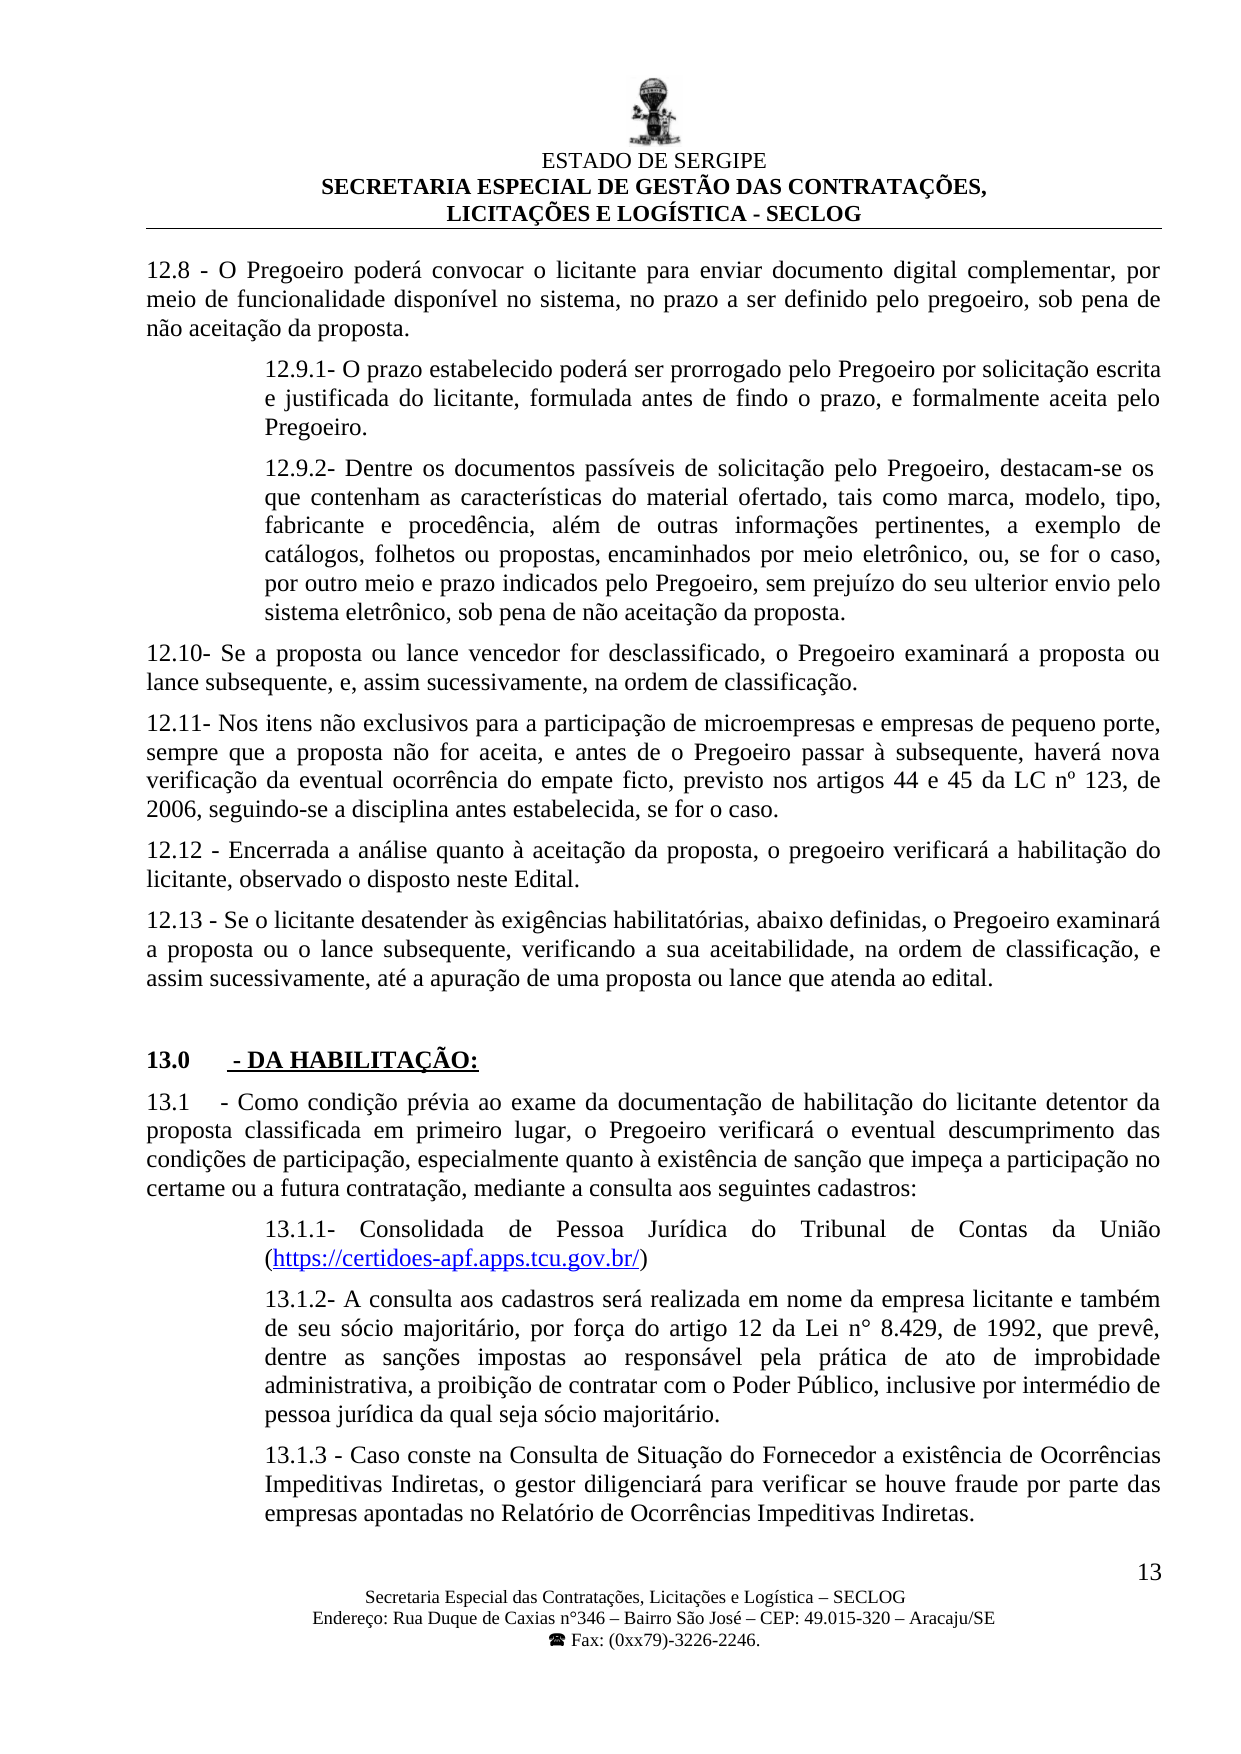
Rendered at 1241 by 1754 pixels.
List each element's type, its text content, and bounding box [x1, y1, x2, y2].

text 12.10- Se a proposta ou lance vencedor for desclassificado, o Pregoeiro examinará a proposta ou lance subsequente, e, assim sucessivamente, na ordem de classificação. [146, 638, 1162, 695]
list - Como condição prévia ao exame da documentação de habilitação do licitante detentor da proposta classificada em primeiro lugar, o Pregoeiro verificará o eventual descumprimento das condições de participação, especialmente quanto à existência de sanção que impeça a participação no certame ou a futura contratação, mediante a consulta aos seguintes cadastros: [146, 1087, 1162, 1202]
text 13.1.3 - Caso conste na Consulta de Situação do Fornecedor a existência de Ocorrências Impeditivas Indiretas, o gestor diligenciará para verificar se houve fraude por parte das empresas apontadas no Relatório de Ocorrências Impeditivas Indiretas. [264, 1440, 1162, 1527]
text 12.9.2- Dentre os documentos passíveis de solicitação pelo Pregoeiro, destacam-se os que contenham as características do material ofertado, tais como marca, modelo, tipo, fabricante e procedência, além de outras informações pertinentes, a exemplo de catálogos, folhetos ou propostas, encaminhados por meio eletrônico, ou, se for o caso, por outro meio e prazo indicados pelo Pregoeiro, sem prejuízo do seu ulterior envio pelo sistema eletrônico, sob pena de não aceitação da proposta. [264, 453, 1162, 625]
text 13.1.2- A consulta aos cadastros será realizada em nome da empresa licitante e também de seu sócio majoritário, por força do artigo 12 da Lei n° 8.429, de 1992, que prevê, dentre as sanções impostas ao responsável pela prática de ato de improbidade administrativa, a proibição de contratar com o Poder Público, inclusive por intermédio de pessoa jurídica da qual seja sócio majoritário. [264, 1284, 1162, 1428]
text 12.9.1- O prazo estabelecido poderá ser prorrogado pelo Pregoeiro por solicitação escrita e justificada do licitante, formulada antes de findo o prazo, e formalmente aceita pelo Pregoeiro. [264, 354, 1162, 440]
text 12.8 - O Pregoeiro poderá convocar o licitante para enviar documento digital complementar, por meio de funcionalidade disponível no sistema, no prazo a ser definido pelo pregoeiro, sob pena de não aceitação da proposta. [146, 255, 1162, 342]
text 13.1.1- Consolidada de Pessoa Jurídica do Tribunal de Contas da União (https://certidoes-apf.apps.tcu.gov.br/) [264, 1214, 1162, 1272]
text 12.11- Nos itens não exclusivos para a participação de microempresas e empresas de pequeno porte, sempre que a proposta não for aceita, e antes de o Pregoeiro passar à subsequente, haverá nova verificação da eventual ocorrência do empate ficto, previsto nos artigos 44 e 45 da LC nº 123, de 2006, seguindo-se a disciplina antes estabelecida, se for o caso. [146, 708, 1162, 823]
list - DA HABILITAÇÃO: [146, 1045, 1162, 1074]
text 12.13 - Se o licitante desatender às exigências habilitatórias, abaixo definidas, o Pregoeiro examinará a proposta ou o lance subsequente, verificando a sua aceitabilidade, na ordem de classificação, e assim sucessivamente, até a apuração de uma proposta ou lance que atenda ao edital. [146, 905, 1162, 992]
text 12.12 - Encerrada a análise quanto à aceitação da proposta, o pregoeiro verificará a habilitação do licitante, observado o disposto neste Edital. [146, 835, 1162, 893]
